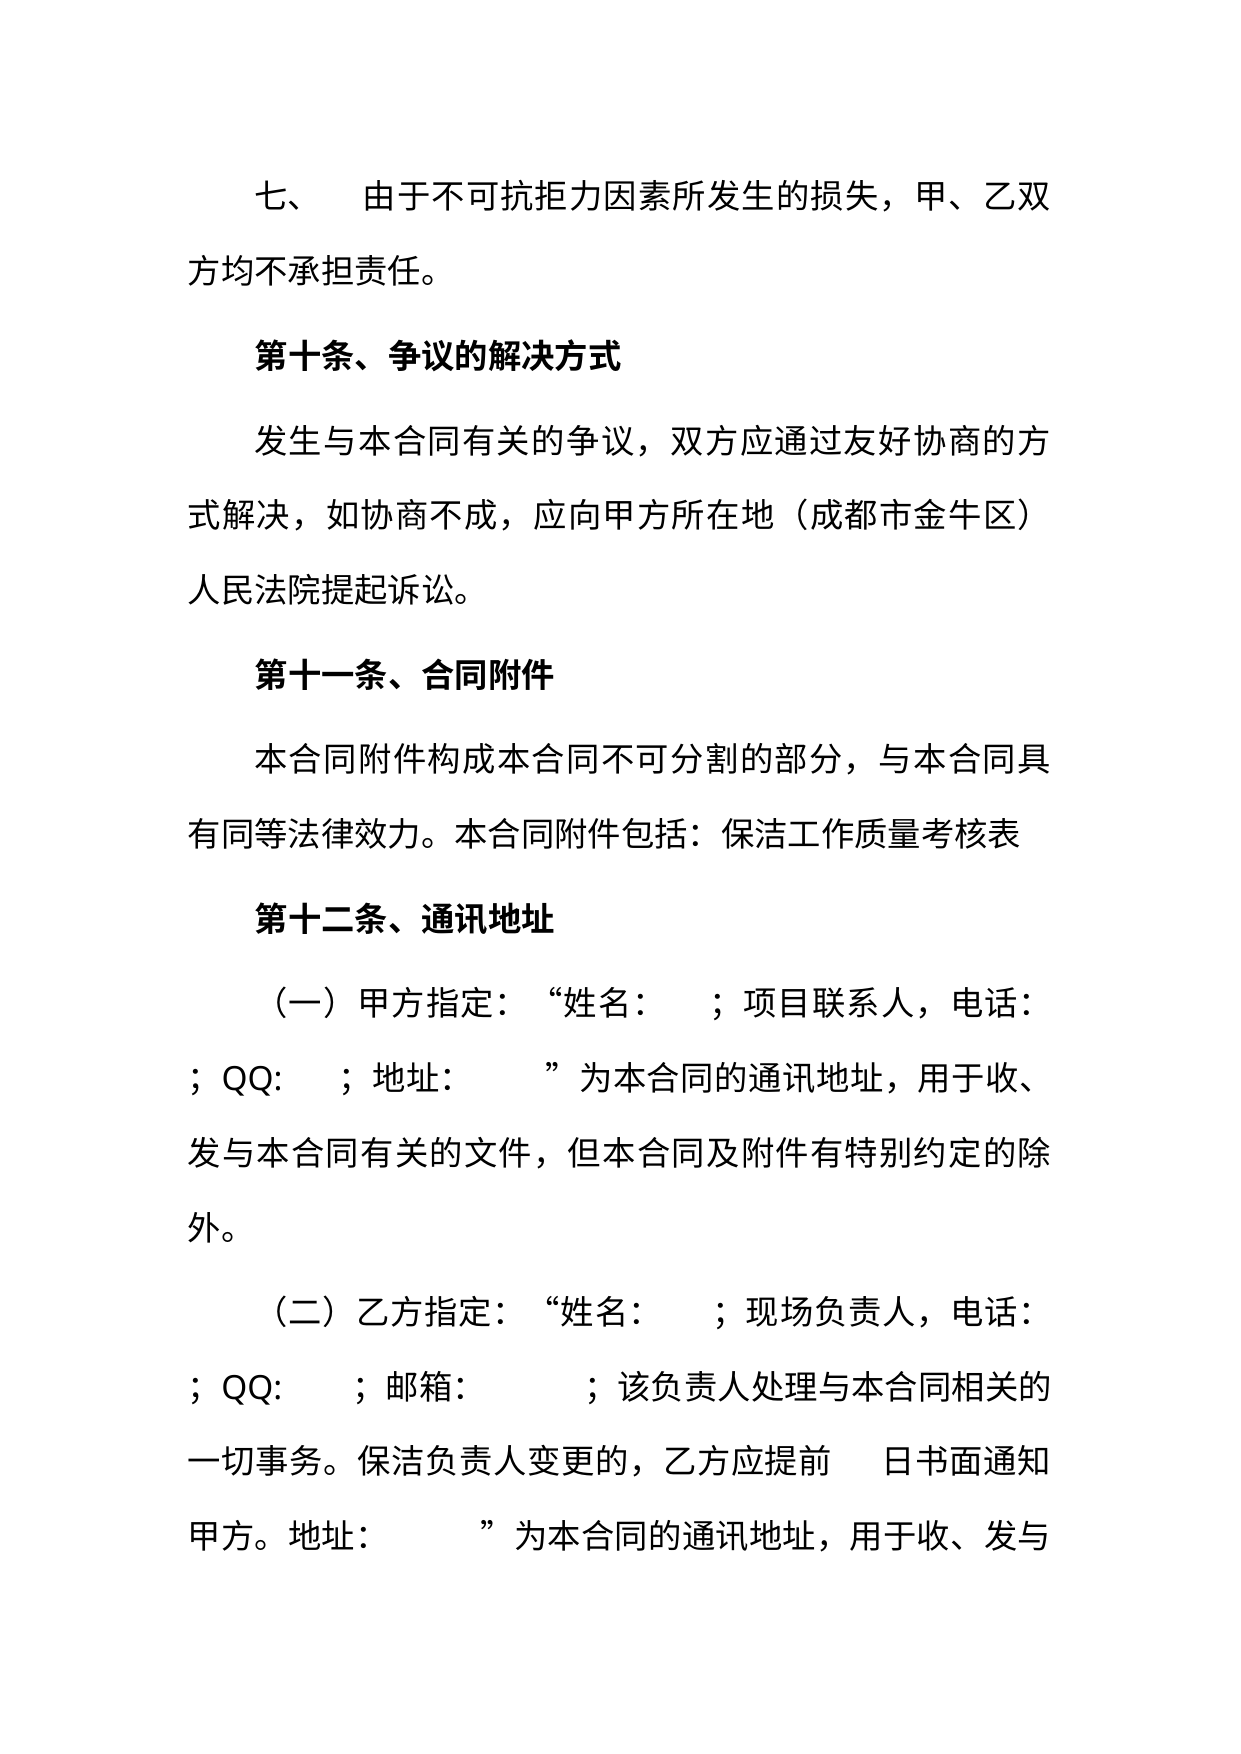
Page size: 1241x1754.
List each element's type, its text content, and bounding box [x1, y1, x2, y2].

text （一）甲方指定：“姓名： ；项目联系人，电话： ；QQ: ；地址： ”为本合同的通讯地址，用于收、发与本合同有关的文件，但本合同及附件有特别约定的除外。 [187, 969, 1053, 1258]
text 第十条、争议的解决方式 [187, 321, 1053, 386]
text 本合同附件构成本合同不可分割的部分，与本合同具有同等法律效力。本合同附件包括：保洁工作质量考核表 [187, 725, 1053, 864]
text 第十二条、通讯地址 [187, 884, 1053, 949]
text 七、 由于不可抗拒力因素所发生的损失，甲、乙双方均不承担责任。 [187, 162, 1053, 302]
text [187, 1278, 1053, 1567]
text 第十一条、合同附件 [187, 640, 1053, 705]
text 发生与本合同有关的争议，双方应通过友好协商的方式解决，如协商不成，应向甲方所在地（成都市金牛区）人民法院提起诉讼。 [187, 406, 1053, 620]
